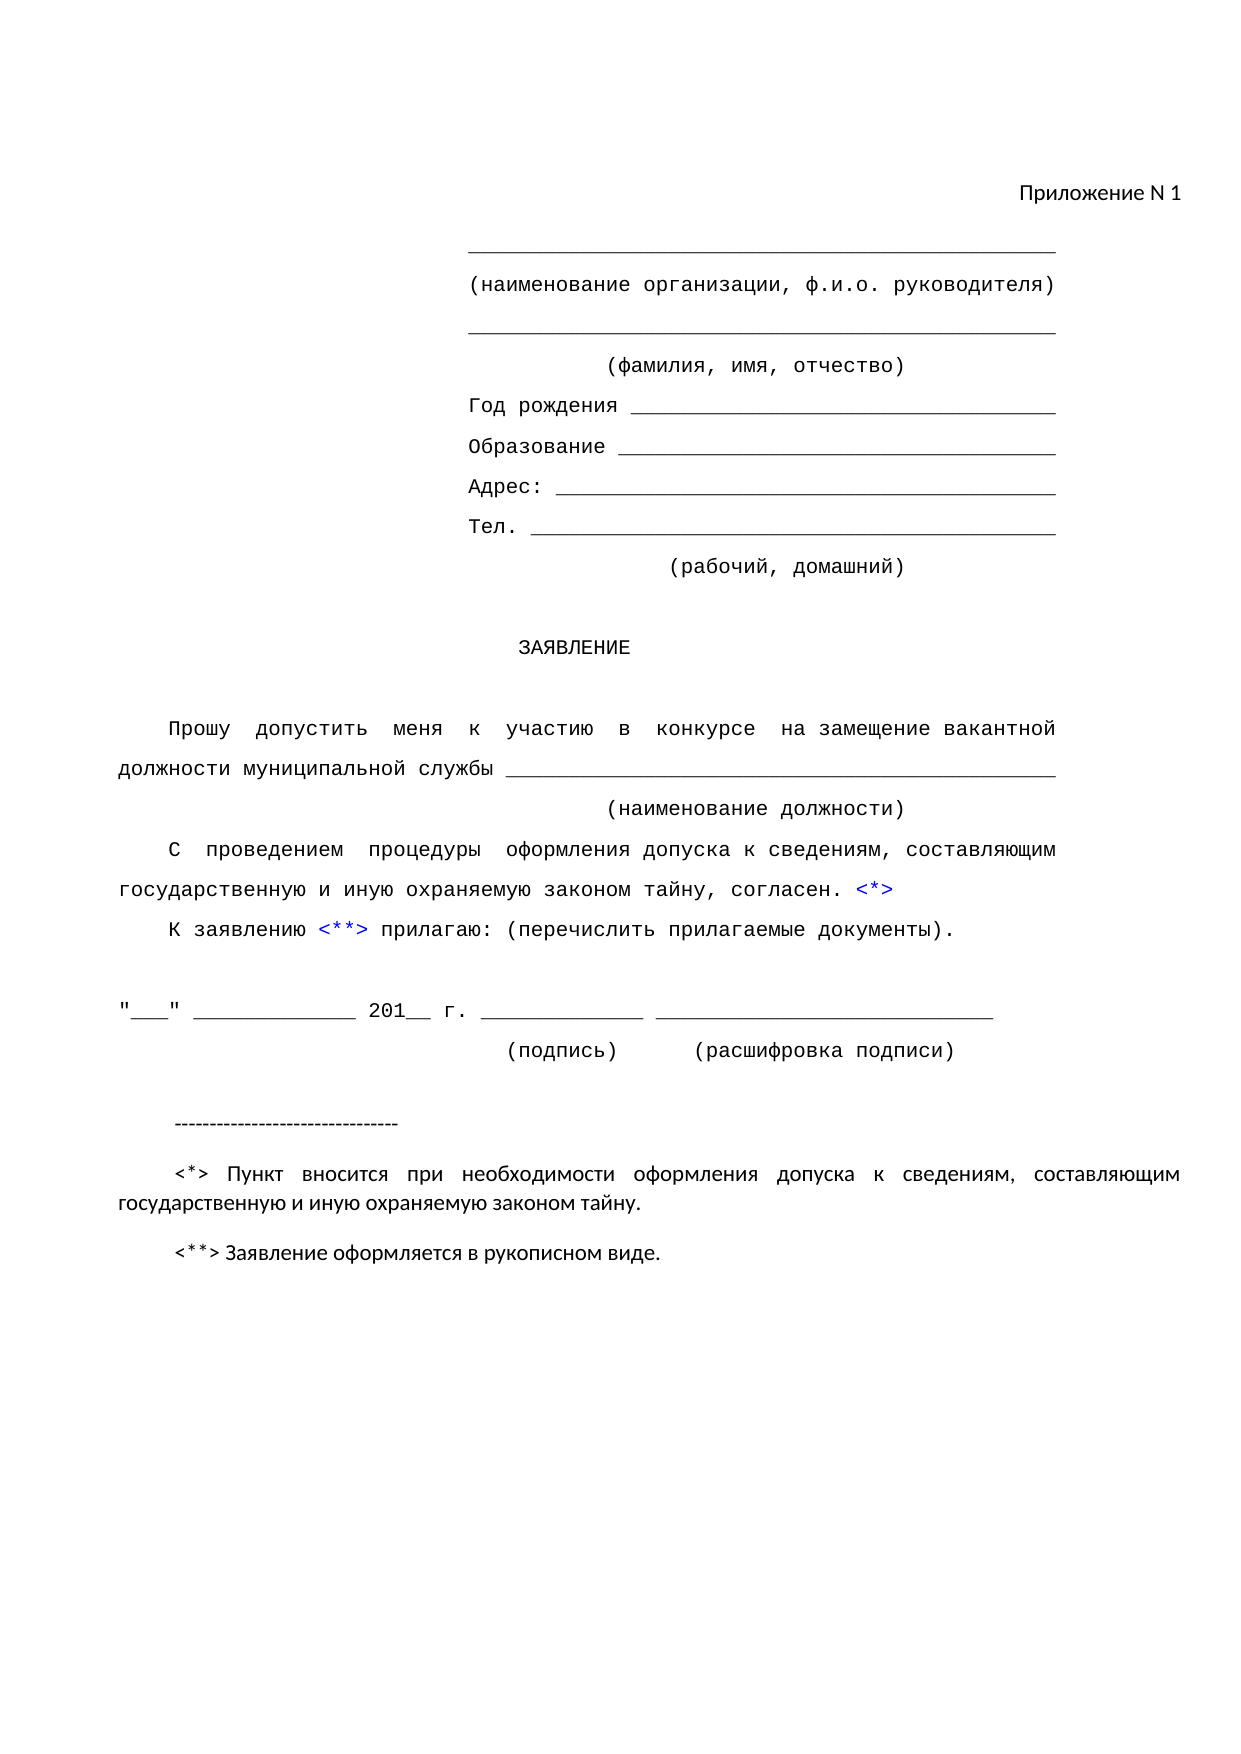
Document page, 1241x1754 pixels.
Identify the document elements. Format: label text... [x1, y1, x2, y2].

text (рабочий, домашний) [118, 557, 1181, 580]
text ЗАЯВЛЕНИЕ [118, 637, 1181, 661]
text <*> Пункт вносится при необходимости оформления допуска к сведениям, составляющим государственную и иную охраняемую законом тайну. [118, 1159, 1181, 1216]
text "___" _____________ 201__ г. _____________ ___________________________ [118, 1000, 1181, 1024]
text (наименование организации, ф.и.о. руководителя) [118, 274, 1181, 298]
text _______________________________________________ [118, 234, 1181, 258]
text _______________________________________________ [118, 315, 1181, 338]
text Приложение N 1 [118, 178, 1181, 206]
text Адрес: ________________________________________ [118, 476, 1181, 499]
text должности муниципальной службы ____________________________________________ [118, 758, 1181, 782]
text Тел. __________________________________________ [118, 516, 1181, 540]
text государственную и иную охраняемую законом тайну, согласен. <*> [118, 879, 1181, 903]
text (подпись) (расшифровка подписи) [118, 1040, 1181, 1064]
text К заявлению <**> прилагаю: (перечислить прилагаемые документы). [118, 919, 1181, 943]
text Прошу допустить меня к участию в конкурсе на замещение вакантной [118, 718, 1181, 741]
text Образование ___________________________________ [118, 436, 1181, 459]
text <**> Заявление оформляется в рукописном виде. [118, 1238, 1181, 1267]
text (наименование должности) [118, 798, 1181, 822]
text (фамилия, имя, отчество) [118, 355, 1181, 379]
text -------------------------------- [118, 1109, 1181, 1137]
text С проведением процедуры оформления допуска к сведениям, составляющим [118, 839, 1181, 862]
text Год рождения __________________________________ [118, 395, 1181, 419]
